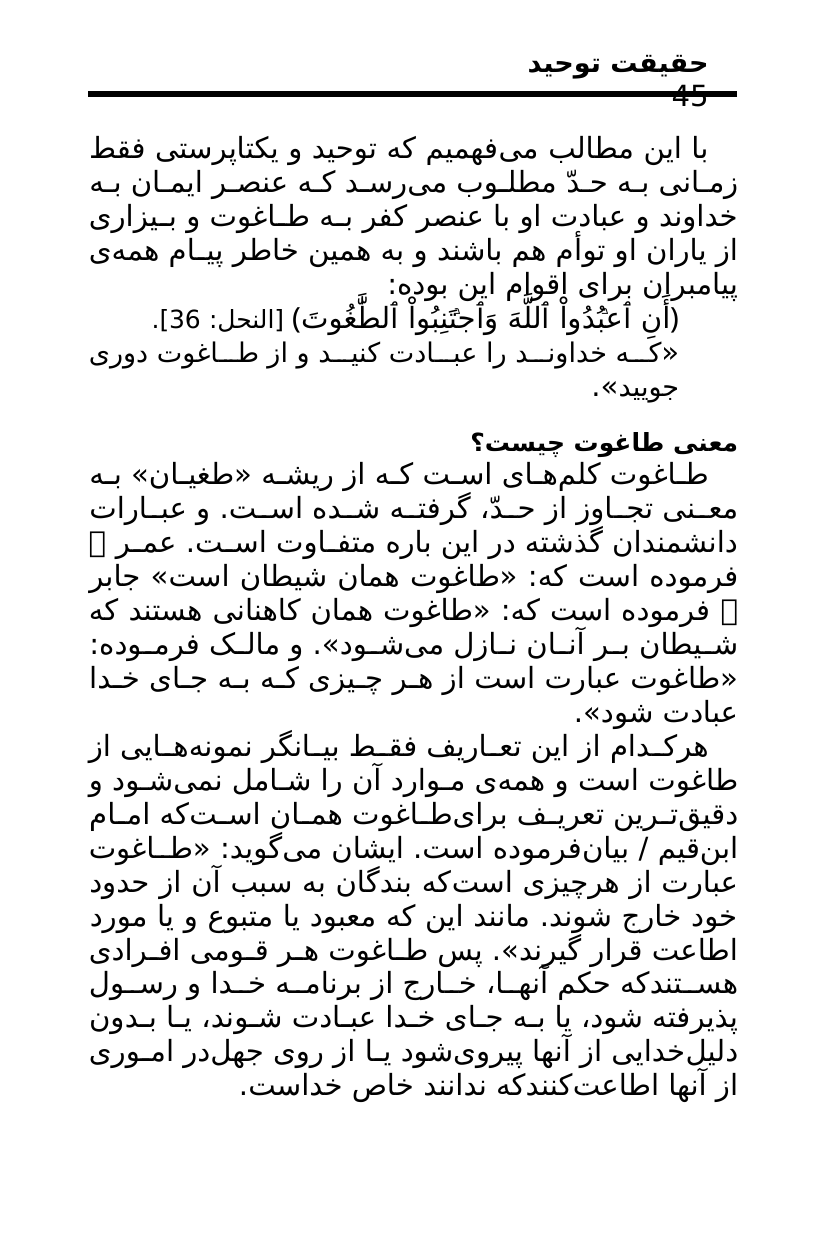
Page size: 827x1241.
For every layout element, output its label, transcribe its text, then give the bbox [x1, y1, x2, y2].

text معنی طاغوت چیست؟ [89, 428, 738, 457]
text با این مطالب می‌فهمیم که توحید و یکتاپرستی فقط زمانی به حدّ مطلوب می‌رسد که عنصر ایمان به خداوند و عبادت او با عنصر کفر به طاغوت و بیزاری از یاران او توأم هم باشند و به همین خاطر پیام همه‌ی پیامبران برای اقوام این بوده: [89, 132, 738, 301]
text طاغوت کلم‌های است که از ریشه «طغیان» به معنی تجاوز از حدّ، گرفته شده است. و عبارات دانشمندان گذشته در این باره متفاوت است. عمر فرموده ‌است ‌که: «طاغوت همان شیطان است» جابر فرموده است که: «طاغوت همان کاهنانی هستند که شیطان بر آنان نازل می‌شود». و مالک فرموده: «طاغوت عبارت است از هر چیزی که به جای خدا عبادت شود». [89, 457, 738, 729]
text ﴿أَنِ ٱعۡبُدُواْ ٱللَّهَ وَٱجۡتَنِبُواْ ٱلطَّٰغُوتَ﴾ [النحل: 36]. [89, 301, 679, 335]
text «که خداوند را عبادت کنید و از طاغوت دوری جویید». [89, 335, 679, 403]
text هرکدام از این تعاریف فقط بیانگر نمونه‌هایی از طاغوت است و همه‌ی موارد آن را شامل نمی‌شود و دقیق‌ترین تعریف برای‌طاغوت همان است‌که امام ابن‌قیم / بیان‌فرموده است. ایشان می‌گوید: «طاغوت عبارت از هرچیزی است‌که بندگان به سبب آن از حدود خود خارج شوند. مانند این که معبود یا متبوع و یا مورد اطاعت قرار گیرند». پس طاغوت هر قومی افرادی هستندکه حکم آنها، خارج از برنامه خدا و رسول پذیرفته شود، یا به جای خدا عبادت شوند، یا بدون دلیل‌‌خدایی از آنها پیروی‌شود یا از روی جهل‌در اموری از آنها اطاعت‌کنندکه ندانند خاص خداست. [89, 729, 738, 1103]
